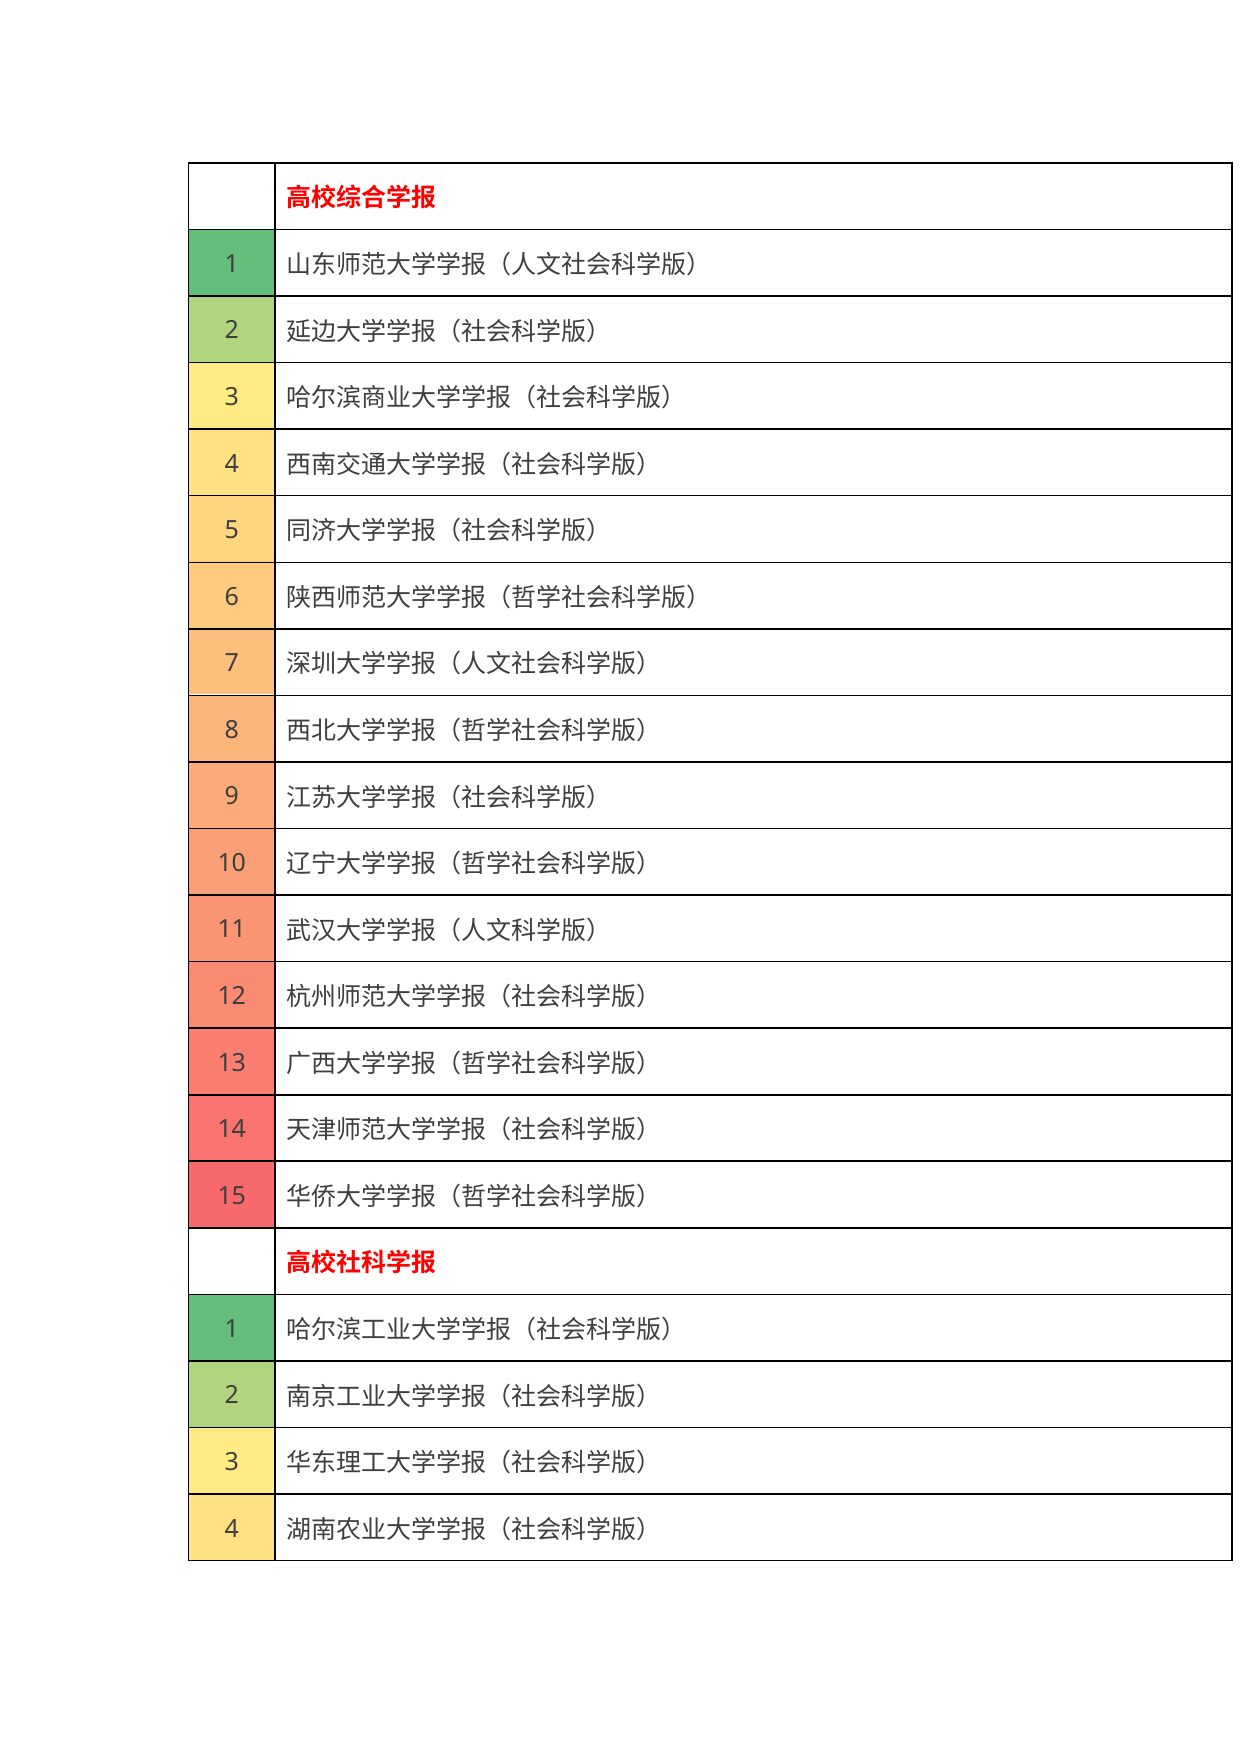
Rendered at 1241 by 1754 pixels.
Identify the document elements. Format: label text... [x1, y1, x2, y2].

table_cell 15 [189, 1162, 274, 1227]
table_cell 湖南农业大学学报（社会科学版） [276, 1495, 1231, 1560]
table_cell 1 [189, 230, 274, 295]
table_cell 陕西师范大学学报（哲学社会科学版） [276, 563, 1231, 628]
table_cell 2 [189, 1362, 274, 1427]
table_cell 高校综合学报 [276, 164, 1231, 228]
table_cell 辽宁大学学报（哲学社会科学版） [276, 829, 1231, 894]
table_cell 8 [189, 696, 274, 761]
table_cell 江苏大学学报（社会科学版） [276, 763, 1231, 828]
table_cell [189, 164, 274, 228]
table_cell 14 [189, 1096, 274, 1160]
table_cell 7 [189, 630, 274, 694]
table_cell 延边大学学报（社会科学版） [276, 297, 1231, 362]
table_cell 2 [189, 297, 274, 362]
table_cell 12 [189, 962, 274, 1027]
table_cell 武汉大学学报（人文科学版） [276, 896, 1231, 961]
table_cell 山东师范大学学报（人文社会科学版） [276, 230, 1231, 295]
table_cell 4 [189, 1495, 274, 1560]
table_cell 西南交通大学学报（社会科学版） [276, 430, 1231, 495]
table_cell 同济大学学报（社会科学版） [276, 496, 1231, 561]
table_cell 哈尔滨商业大学学报（社会科学版） [276, 363, 1231, 428]
table_cell 13 [189, 1029, 274, 1094]
table_cell 南京工业大学学报（社会科学版） [276, 1362, 1231, 1427]
table_cell 杭州师范大学学报（社会科学版） [276, 962, 1231, 1027]
table_cell 深圳大学学报（人文社会科学版） [276, 630, 1231, 694]
table_cell 3 [189, 363, 274, 428]
table_cell 天津师范大学学报（社会科学版） [276, 1096, 1231, 1160]
table_cell 6 [189, 563, 274, 628]
table_cell 5 [189, 496, 274, 561]
table_cell 1 [189, 1295, 274, 1360]
table_cell 西北大学学报（哲学社会科学版） [276, 696, 1231, 761]
table_cell 华侨大学学报（哲学社会科学版） [276, 1162, 1231, 1227]
table_cell 10 [189, 829, 274, 894]
table_cell 高校社科学报 [276, 1229, 1231, 1293]
table_cell 4 [189, 430, 274, 495]
table_cell 3 [189, 1428, 274, 1493]
table_cell [189, 1229, 274, 1293]
table_cell 哈尔滨工业大学学报（社会科学版） [276, 1295, 1231, 1360]
table_cell 华东理工大学学报（社会科学版） [276, 1428, 1231, 1493]
table_cell 11 [189, 896, 274, 961]
table_cell 9 [189, 763, 274, 828]
table_cell 广西大学学报（哲学社会科学版） [276, 1029, 1231, 1094]
